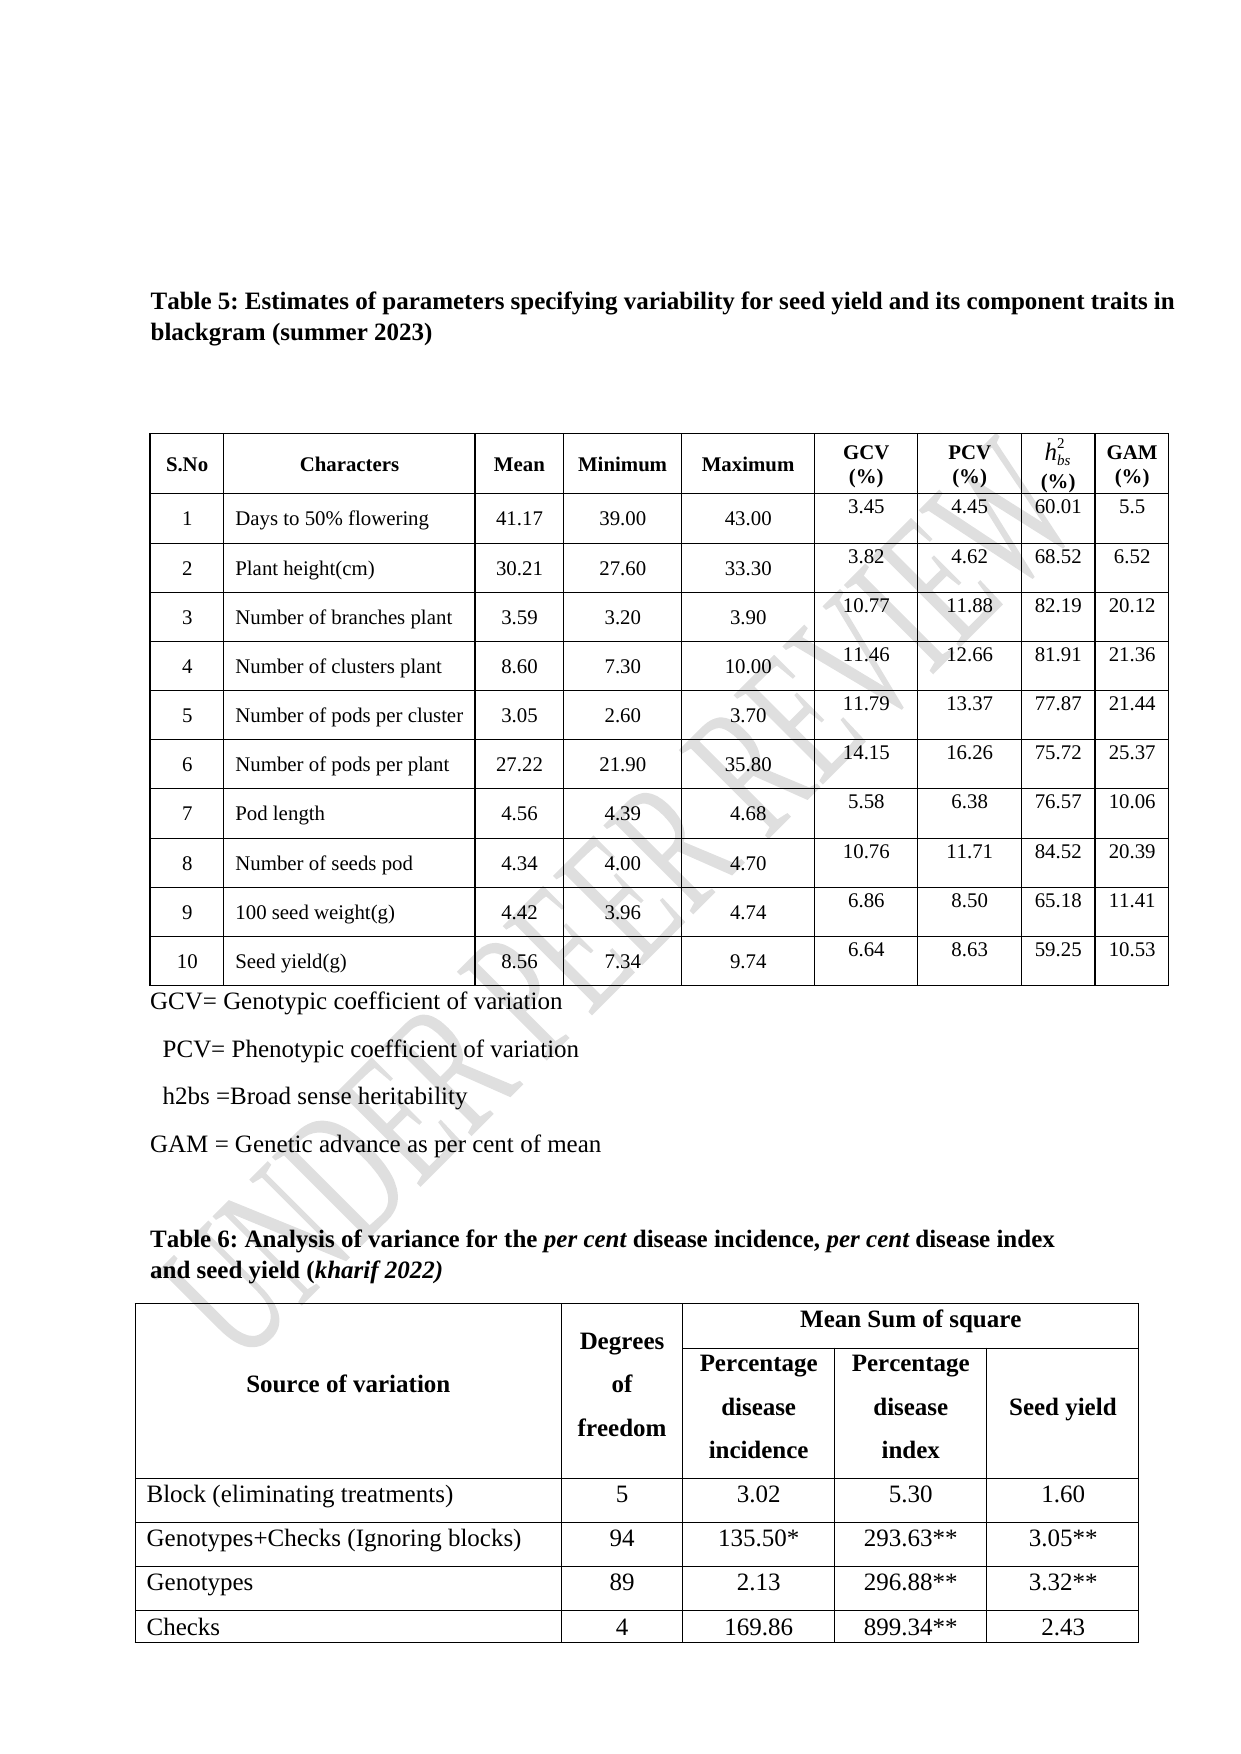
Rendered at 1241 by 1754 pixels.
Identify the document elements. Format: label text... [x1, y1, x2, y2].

table_cell 8.60 [476, 642, 563, 690]
table_cell 25.37 [1096, 740, 1168, 788]
table_cell 89 [562, 1567, 682, 1610]
table_cell 68.52 [1022, 544, 1094, 592]
table_cell 1 [151, 494, 223, 542]
table_cell 169.86 [683, 1611, 834, 1642]
table_cell 10.76 [815, 839, 917, 887]
table_cell 293.63** [835, 1523, 986, 1566]
table_cell 9 [151, 888, 223, 936]
table_cell 5 [562, 1479, 682, 1522]
table_cell 5.30 [835, 1479, 986, 1522]
table_cell 10.53 [1096, 937, 1168, 985]
table_cell Number of pods per plant [224, 740, 474, 788]
table_cell 3.05 [476, 691, 563, 739]
table_cell 39.00 [564, 494, 681, 542]
table_header PCV (%) [918, 434, 1021, 493]
table_header Minimum [564, 434, 681, 493]
table_cell 4.70 [682, 839, 814, 887]
table_cell 4.74 [682, 888, 814, 936]
table_cell 3.96 [564, 888, 681, 936]
table_header Mean Sum of square [683, 1304, 1138, 1347]
table_cell 12.66 [918, 642, 1021, 690]
table_header Characters [224, 434, 474, 493]
table_cell Number of seeds pod [224, 839, 474, 887]
table_cell 8 [151, 839, 223, 887]
table_cell Percentage disease index [835, 1349, 986, 1478]
table_cell 5 [151, 691, 223, 739]
table_cell 4.68 [682, 789, 814, 837]
table_cell 41.17 [476, 494, 563, 542]
text Table 6: Analysis of variance for the per cent disease incidence, per cent disease index and seed yield (kharif 2022) [150, 1224, 1090, 1284]
table_header Mean [476, 434, 563, 493]
table_cell 7 [151, 789, 223, 837]
table_cell 77.87 [1022, 691, 1094, 739]
table_cell 1.60 [987, 1479, 1138, 1522]
table_cell 11.71 [918, 839, 1021, 887]
table_cell 3.82 [815, 544, 917, 592]
table_cell 4.42 [476, 888, 563, 936]
table_cell Genotypes+Checks (Ignoring blocks) [136, 1523, 561, 1566]
table_cell 3.59 [476, 593, 563, 641]
table_cell 7.30 [564, 642, 681, 690]
table_cell 3.90 [682, 593, 814, 641]
table_header Maximum [682, 434, 814, 493]
table_cell Number of clusters plant [224, 642, 474, 690]
table_cell 21.36 [1096, 642, 1168, 690]
table_cell 94 [562, 1523, 682, 1566]
table_cell 100 seed weight(g) [224, 888, 474, 936]
table_cell 33.30 [682, 544, 814, 592]
table_cell Seed yield [987, 1349, 1138, 1478]
table_cell 21.90 [564, 740, 681, 788]
table_cell 3.32** [987, 1567, 1138, 1610]
table_cell 13.37 [918, 691, 1021, 739]
table_cell 2.43 [987, 1611, 1138, 1642]
table_cell 6.52 [1096, 544, 1168, 592]
table_cell 6 [151, 740, 223, 788]
table_cell 82.19 [1022, 593, 1094, 641]
table_cell 21.44 [1096, 691, 1168, 739]
table_cell 3.45 [815, 494, 917, 542]
table_cell 35.80 [682, 740, 814, 788]
table_cell 11.79 [815, 691, 917, 739]
table_cell 4 [151, 642, 223, 690]
text PCV= Phenotypic coefficient of variation [150, 1034, 1090, 1062]
table_cell 59.25 [1022, 937, 1094, 985]
table_cell 76.57 [1022, 789, 1094, 837]
table_cell Pod length [224, 789, 474, 837]
table_cell 8.50 [918, 888, 1021, 936]
table_cell 4 [562, 1611, 682, 1642]
table_cell 6.64 [815, 937, 917, 985]
table_header GAM (%) [1096, 434, 1168, 493]
table_cell 8.56 [476, 937, 563, 985]
table_cell 84.52 [1022, 839, 1094, 887]
table_cell 4.45 [918, 494, 1021, 542]
table_cell 11.88 [918, 593, 1021, 641]
table_cell 11.41 [1096, 888, 1168, 936]
table_cell 7.34 [564, 937, 681, 985]
text GCV= Genotypic coefficient of variation [150, 986, 1090, 1015]
table_cell 20.12 [1096, 593, 1168, 641]
table_cell 3 [151, 593, 223, 641]
table_cell 4.56 [476, 789, 563, 837]
table_cell 4.39 [564, 789, 681, 837]
table_cell 3.05** [987, 1523, 1138, 1566]
table_cell Plant height(cm) [224, 544, 474, 592]
table_cell 3.20 [564, 593, 681, 641]
table_cell Number of pods per cluster [224, 691, 474, 739]
table_header (%) [1022, 434, 1094, 493]
table_cell 4.00 [564, 839, 681, 887]
table_cell Checks [136, 1611, 561, 1642]
table_cell 43.00 [682, 494, 814, 542]
table_cell 4.62 [918, 544, 1021, 592]
table_header GCV (%) [815, 434, 917, 493]
table_cell 2.60 [564, 691, 681, 739]
table_header S.No [151, 434, 223, 493]
table_cell 11.46 [815, 642, 917, 690]
table_cell 75.72 [1022, 740, 1094, 788]
text h2bs =Broad sense heritability [150, 1081, 1090, 1110]
table_cell 8.63 [918, 937, 1021, 985]
table_cell 10.06 [1096, 789, 1168, 837]
table_cell 16.26 [918, 740, 1021, 788]
table_header Degrees of freedom [562, 1304, 682, 1478]
table_cell 10.77 [815, 593, 917, 641]
table_header Source of variation [136, 1304, 561, 1478]
table_cell 60.01 [1022, 494, 1094, 542]
table_cell 10 [151, 937, 223, 985]
table_cell Percentage disease incidence [683, 1349, 834, 1478]
table_cell 5.58 [815, 789, 917, 837]
table_cell 135.50* [683, 1523, 834, 1566]
table_cell 14.15 [815, 740, 917, 788]
table_cell 2 [151, 544, 223, 592]
table_cell 65.18 [1022, 888, 1094, 936]
text GAM = Genetic advance as per cent of mean [150, 1129, 1090, 1158]
table_cell 9.74 [682, 937, 814, 985]
table_cell Seed yield(g) [224, 937, 474, 985]
table_cell 899.34** [835, 1611, 986, 1642]
table_cell 10.00 [682, 642, 814, 690]
table_cell 3.02 [683, 1479, 834, 1522]
table_cell Block (eliminating treatments) [136, 1479, 561, 1522]
table_cell Number of branches plant [224, 593, 474, 641]
table_cell 296.88** [835, 1567, 986, 1610]
table_cell Genotypes [136, 1567, 561, 1610]
table_cell Days to 50% flowering [224, 494, 474, 542]
table_cell 6.38 [918, 789, 1021, 837]
table_cell 27.22 [476, 740, 563, 788]
table_cell 3.70 [682, 691, 814, 739]
table_cell 30.21 [476, 544, 563, 592]
table_cell 4.34 [476, 839, 563, 887]
table_cell 2.13 [683, 1567, 834, 1610]
table_cell 20.39 [1096, 839, 1168, 887]
table_cell 81.91 [1022, 642, 1094, 690]
table_cell 27.60 [564, 544, 681, 592]
table_cell 5.5 [1096, 494, 1168, 542]
table_cell 6.86 [815, 888, 917, 936]
